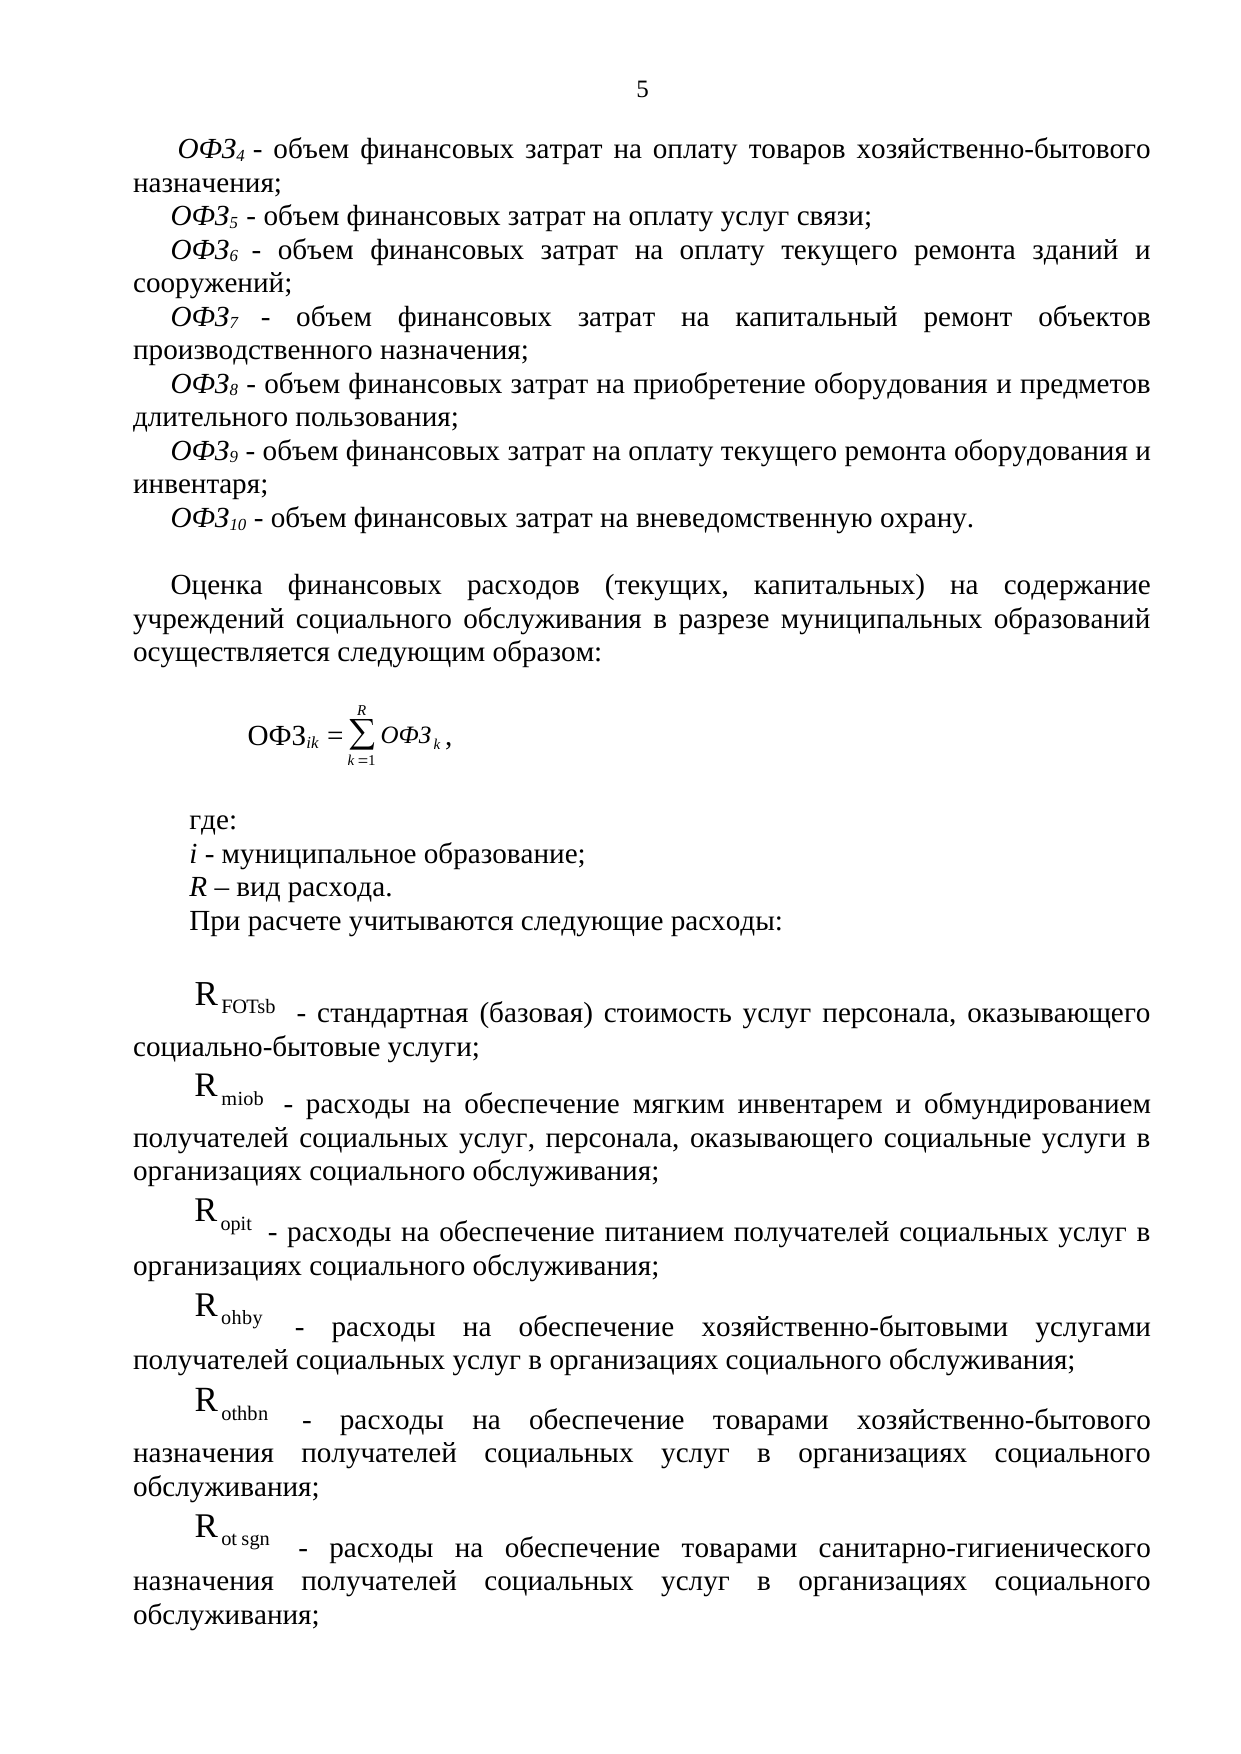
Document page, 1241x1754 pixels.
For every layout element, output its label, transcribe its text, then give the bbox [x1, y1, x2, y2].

text где: [133, 802, 1152, 836]
text i - муниципальное образование; [133, 836, 1152, 869]
text ОФЗ5 - объем финансовых затрат на оплату услуг связи; [133, 198, 1152, 232]
text ОФЗ9 - объем финансовых затрат на оплату текущего ремонта оборудования и инвентаря; [133, 433, 1152, 500]
text ОФЗ4 - объем финансовых затрат на оплату товаров хозяйственно-бытового назначения; [133, 131, 1152, 198]
text R – вид расхода. [133, 869, 1152, 903]
text - расходы на обеспечение хозяйственно-бытовыми услугами получателей социальных услуг в организациях социального обслуживания; [133, 1281, 1152, 1376]
text ОФЗ6 - объем финансовых затрат на оплату текущего ремонта зданий и сооружений; [133, 232, 1152, 299]
text При расчете учитываются следующие расходы: [133, 903, 1152, 936]
text - расходы на обеспечение мягким инвентарем и обмундированием получателей социальных услуг, персонала, оказывающего социальные услуги в организациях социального обслуживания; [133, 1062, 1152, 1187]
text - расходы на обеспечение товарами хозяйственно-бытового назначения получателей социальных услуг в организациях социального обслуживания; [133, 1376, 1152, 1502]
text - стандартная (базовая) стоимость услуг персонала, оказывающего социально-бытовые услуги; [133, 970, 1152, 1062]
text ОФЗ10 - объем финансовых затрат на вневедомственную охрану. [133, 500, 1152, 534]
text - расходы на обеспечение товарами санитарно-гигиенического назначения получателей социальных услуг в организациях социального обслуживания; [133, 1502, 1152, 1630]
text - расходы на обеспечение питанием получателей социальных услуг в организациях социального обслуживания; [133, 1187, 1152, 1281]
text Оценка финансовых расходов (текущих, капитальных) на содержание учреждений социального обслуживания в разрезе муниципальных образований осуществляется следующим образом: [133, 567, 1152, 668]
text ОФЗ7 - объем финансовых затрат на капитальный ремонт объектов производственного назначения; [133, 299, 1152, 366]
text ОФЗik = , [133, 701, 1152, 769]
text ОФЗ8 - объем финансовых затрат на приобретение оборудования и предметов длительного пользования; [133, 366, 1152, 433]
